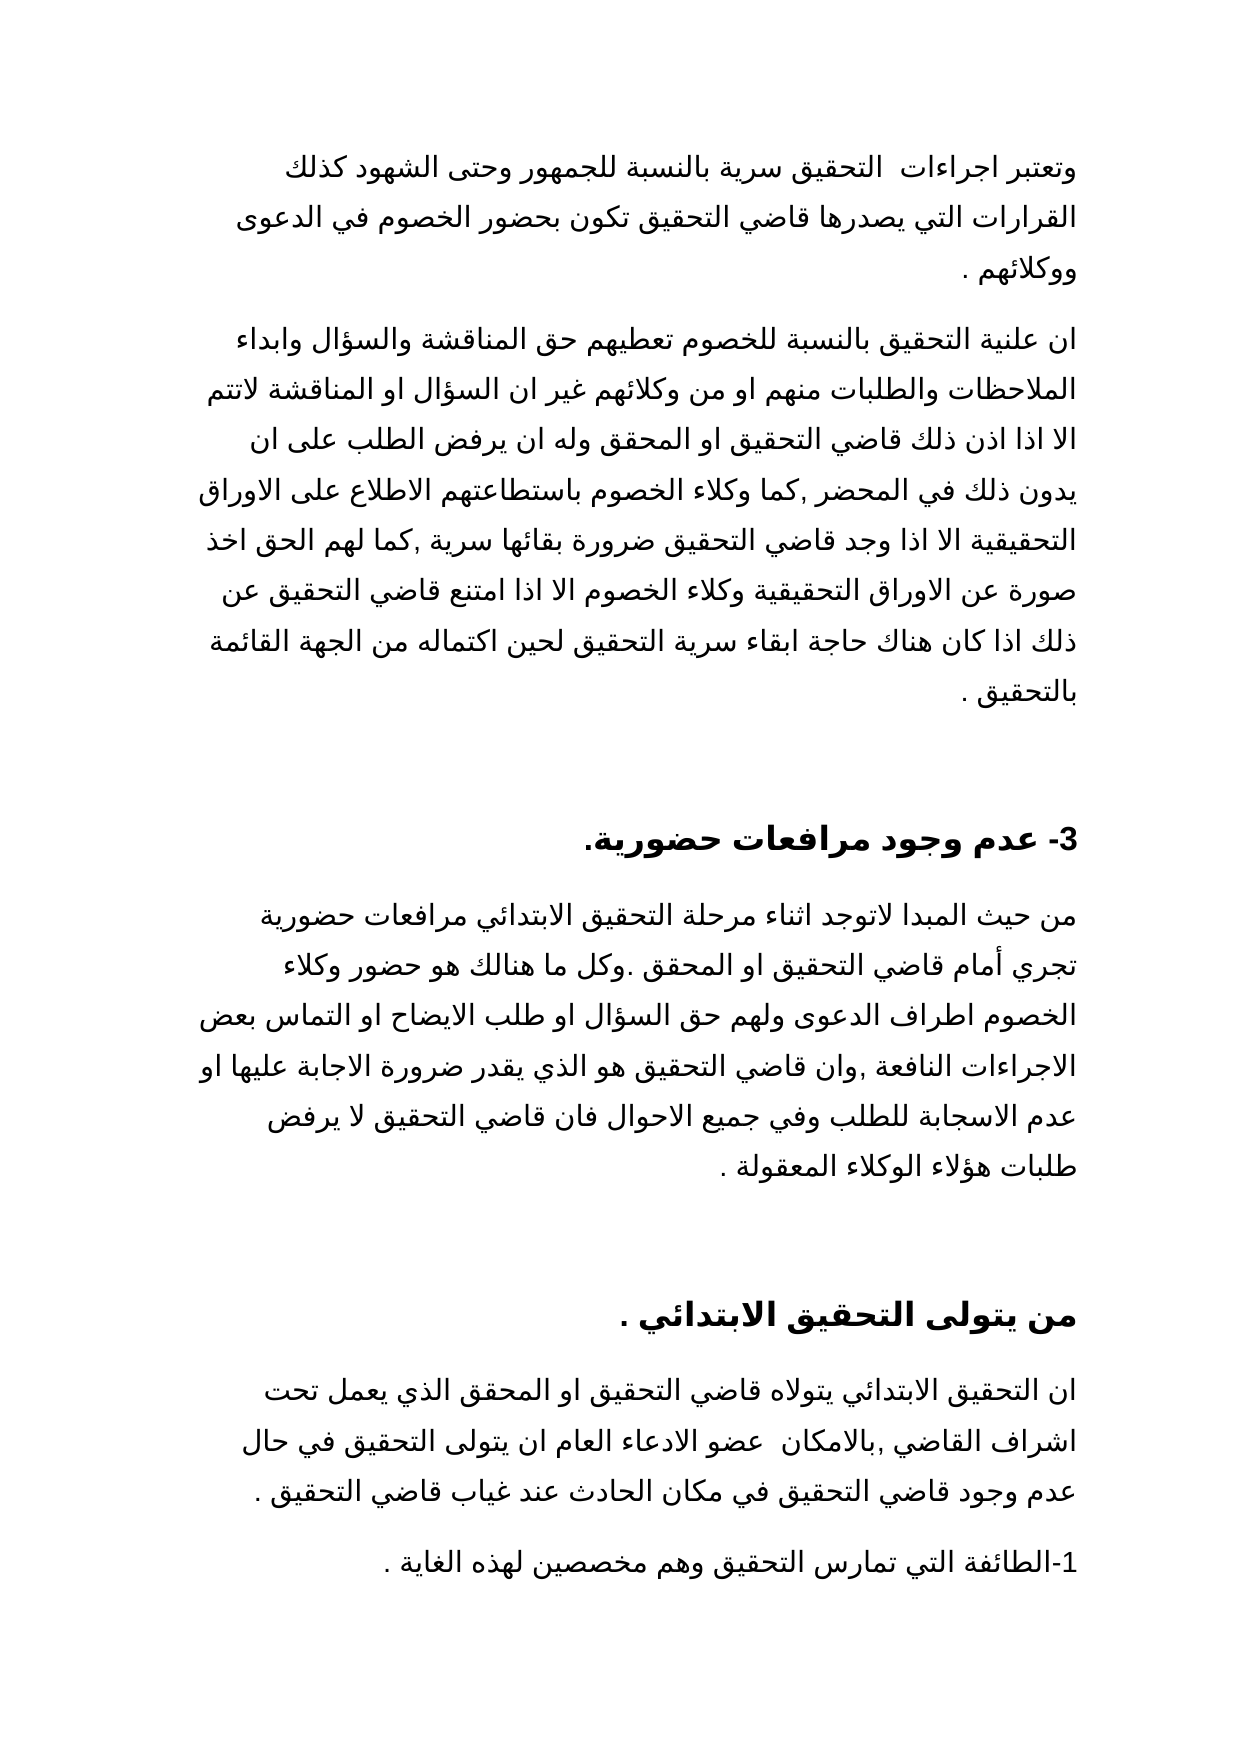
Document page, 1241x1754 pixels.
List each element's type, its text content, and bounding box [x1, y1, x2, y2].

text من يتولى التحقيق الابتدائي . [187, 1295, 1078, 1333]
text ان علنية التحقيق بالنسبة للخصوم تعطيهم حق المناقشة والسؤال وابداء الملاحظات والطلبات منهم او من وكلائهم غير ان السؤال او المناقشة لاتتم الا اذا اذن ذلك قاضي التحقيق او المحقق وله ان يرفض الطلب على ان يدون ذلك في المحضر ,كما وكلاء الخصوم باستطاعتهم الاطلاع على الاوراق التحقيقية الا اذا وجد قاضي التحقيق ضرورة بقائها سرية ,كما لهم الحق اخذ صورة عن الاوراق التحقيقية وكلاء الخصوم الا اذا امتنع قاضي التحقيق عن ذلك اذا كان هناك حاجة ابقاء سرية التحقيق لحين اكتماله من الجهة القائمة بالتحقيق . [187, 322, 1078, 707]
text 3- عدم وجود مرافعات حضورية. [187, 819, 1078, 858]
text وتعتبر اجراءات التحقيق سرية بالنسبة للجمهور وحتى الشهود كذلك القرارات التي يصدرها قاضي التحقيق تكون بحضور الخصوم في الدعوى ووكلائهم . [187, 150, 1078, 284]
text من حيث المبدا لاتوجد اثناء مرحلة التحقيق الابتدائي مرافعات حضورية تجري أمام قاضي التحقيق او المحقق .وكل ما هنالك هو حضور وكلاء الخصوم اطراف الدعوى ولهم حق السؤال او طلب الايضاح او التماس بعض الاجراءات النافعة ,وان قاضي التحقيق هو الذي يقدر ضرورة الاجابة عليها او عدم الاسجابة للطلب وفي جميع الاحوال فان قاضي التحقيق لا يرفض طلبات هؤلاء الوكلاء المعقولة . [187, 898, 1078, 1183]
text 1-الطائفة التي تمارس التحقيق وهم مخصصين لهذه الغاية . [187, 1545, 1078, 1578]
text ان التحقيق الابتدائي يتولاه قاضي التحقيق او المحقق الذي يعمل تحت اشراف القاضي ,بالامكان عضو الادعاء العام ان يتولى التحقيق في حال عدم وجود قاضي التحقيق في مكان الحادث عند غياب قاضي التحقيق . [187, 1373, 1078, 1507]
